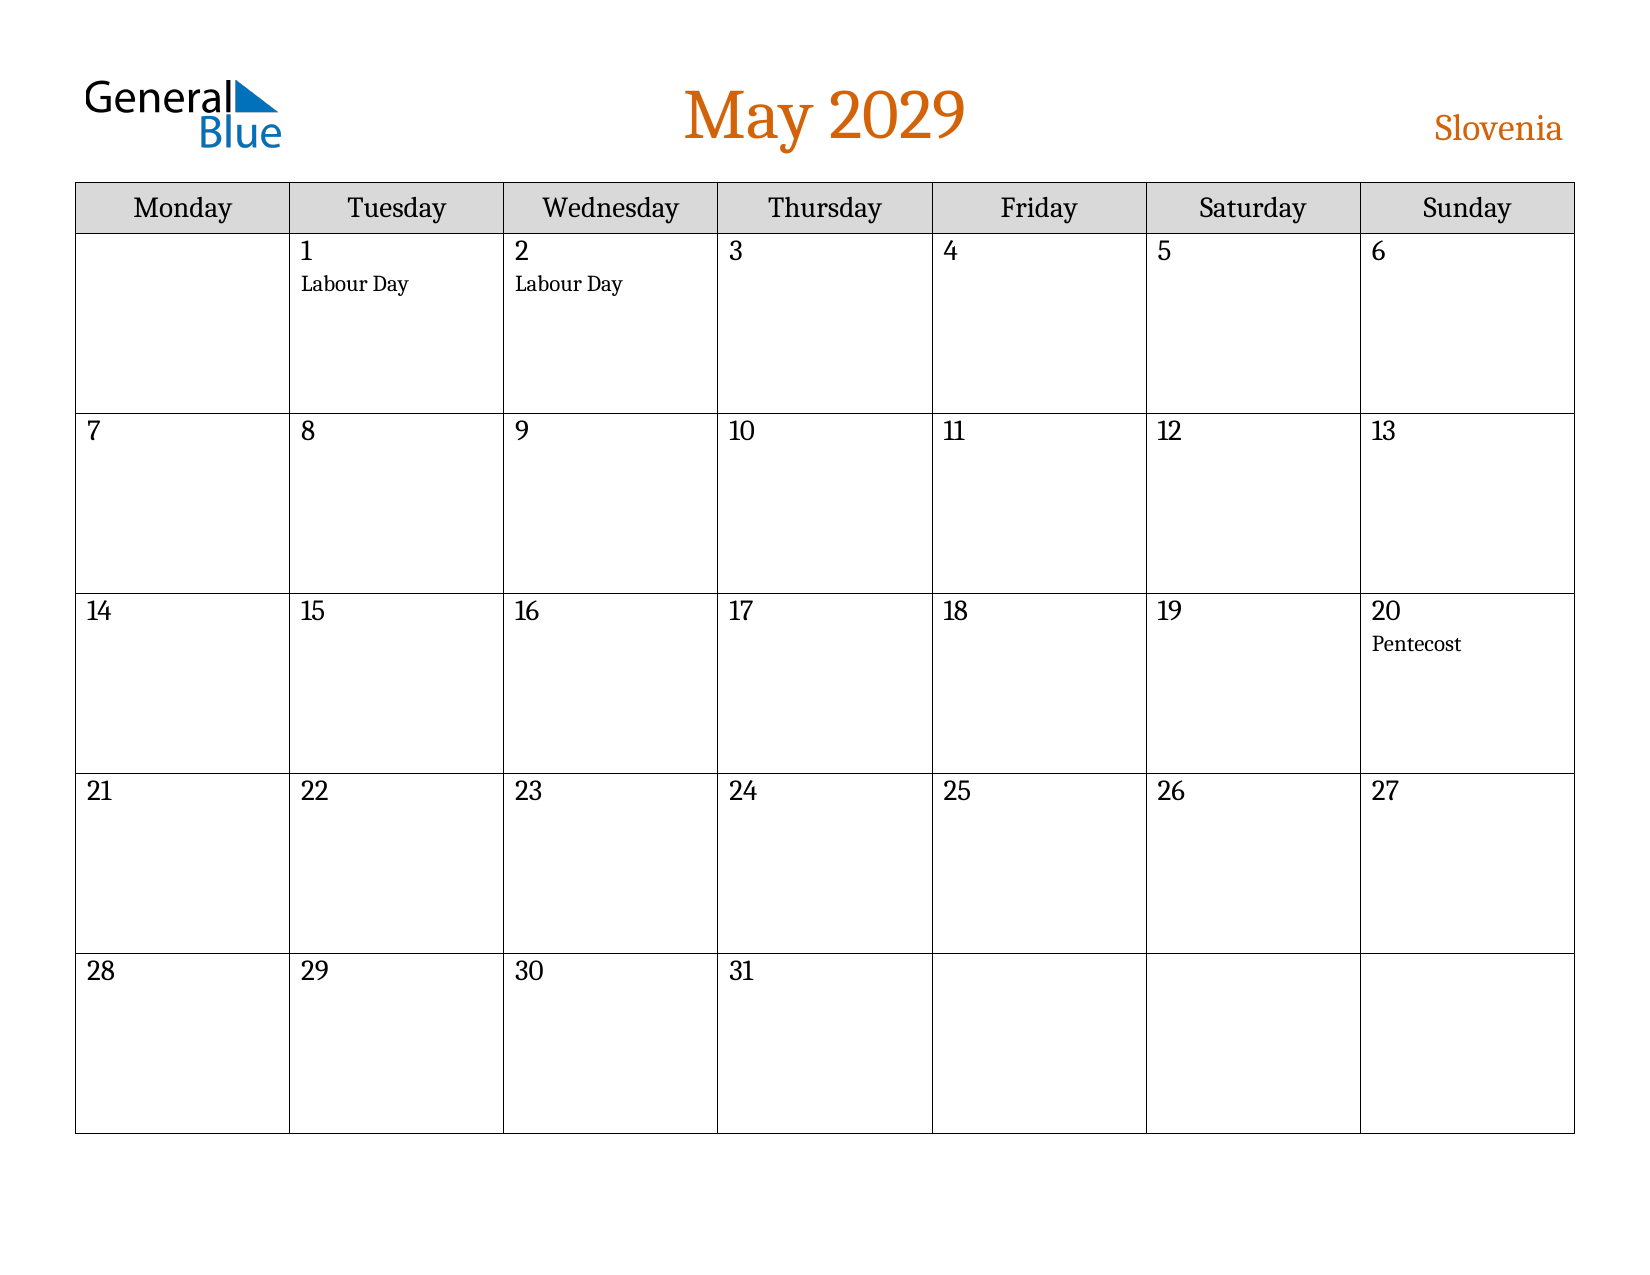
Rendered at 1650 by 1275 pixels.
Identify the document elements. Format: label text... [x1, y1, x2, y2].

table_cell Pentecost [1361, 630, 1574, 773]
table_header Slovenia [1146, 75, 1574, 182]
table_cell 7 [76, 414, 289, 450]
table_cell [1147, 450, 1360, 593]
table_cell 31 [718, 954, 932, 990]
table_cell [1147, 270, 1360, 413]
table_cell [76, 990, 289, 1133]
table_cell 5 [1147, 234, 1360, 270]
table_cell 3 [718, 234, 932, 270]
table_cell [1361, 450, 1574, 593]
table_cell 24 [718, 774, 932, 810]
table_cell [1361, 954, 1574, 990]
table_cell 26 [1147, 774, 1360, 810]
table_cell [933, 990, 1146, 1133]
table_cell 29 [290, 954, 503, 990]
table_cell [76, 810, 289, 953]
table_cell 30 [504, 954, 717, 990]
table_header [76, 75, 503, 182]
table_cell 11 [933, 414, 1146, 450]
table_cell 16 [504, 594, 717, 630]
table_cell 19 [1147, 594, 1360, 630]
table_cell Thursday [718, 183, 932, 233]
table_cell 23 [504, 774, 717, 810]
table_header May 2029 [504, 75, 1146, 182]
table_cell [1147, 630, 1360, 773]
table_cell [76, 630, 289, 773]
table_cell Saturday [1147, 183, 1360, 233]
table_cell [1361, 990, 1574, 1133]
table_cell 4 [933, 234, 1146, 270]
table_cell [933, 270, 1146, 413]
table_cell 8 [290, 414, 503, 450]
table_cell 14 [76, 594, 289, 630]
table_cell Wednesday [504, 183, 717, 233]
table_cell [933, 450, 1146, 593]
table_cell [504, 810, 717, 953]
table_cell 6 [1361, 234, 1574, 270]
table_cell [504, 450, 717, 593]
table_cell [290, 450, 503, 593]
table_cell [933, 954, 1146, 990]
table_cell [1147, 810, 1360, 953]
table_cell [718, 810, 932, 953]
table_cell [1361, 270, 1574, 413]
table_cell 10 [718, 414, 932, 450]
table_cell 15 [290, 594, 503, 630]
table_cell [504, 990, 717, 1133]
table_cell 9 [504, 414, 717, 450]
picture [86, 80, 281, 148]
table_cell [76, 234, 289, 270]
table_cell 22 [290, 774, 503, 810]
table_cell 17 [718, 594, 932, 630]
table_cell 27 [1361, 774, 1574, 810]
table_cell [933, 810, 1146, 953]
table_cell Tuesday [290, 183, 503, 233]
table_cell 20 [1361, 594, 1574, 630]
table_cell [76, 270, 289, 413]
table_cell Sunday [1361, 183, 1574, 233]
table_cell [76, 450, 289, 593]
table_cell 12 [1147, 414, 1360, 450]
table_cell Friday [933, 183, 1146, 233]
table_cell [718, 270, 932, 413]
table_cell 28 [76, 954, 289, 990]
table_cell 13 [1361, 414, 1574, 450]
table_cell Labour Day [504, 270, 717, 413]
table_cell 21 [76, 774, 289, 810]
table_cell 2 [504, 234, 717, 270]
table_cell Labour Day [290, 270, 503, 413]
table_cell [933, 630, 1146, 773]
table_cell [504, 630, 717, 773]
table_cell [1147, 990, 1360, 1133]
table_cell [1361, 810, 1574, 953]
table_cell [290, 990, 503, 1133]
table_cell [718, 990, 932, 1133]
table_cell 25 [933, 774, 1146, 810]
table_cell [290, 810, 503, 953]
table_cell [290, 630, 503, 773]
table_cell [718, 450, 932, 593]
table_cell 1 [290, 234, 503, 270]
table_cell [718, 630, 932, 773]
table_cell Monday [76, 183, 289, 233]
table_cell 18 [933, 594, 1146, 630]
table_cell [1147, 954, 1360, 990]
